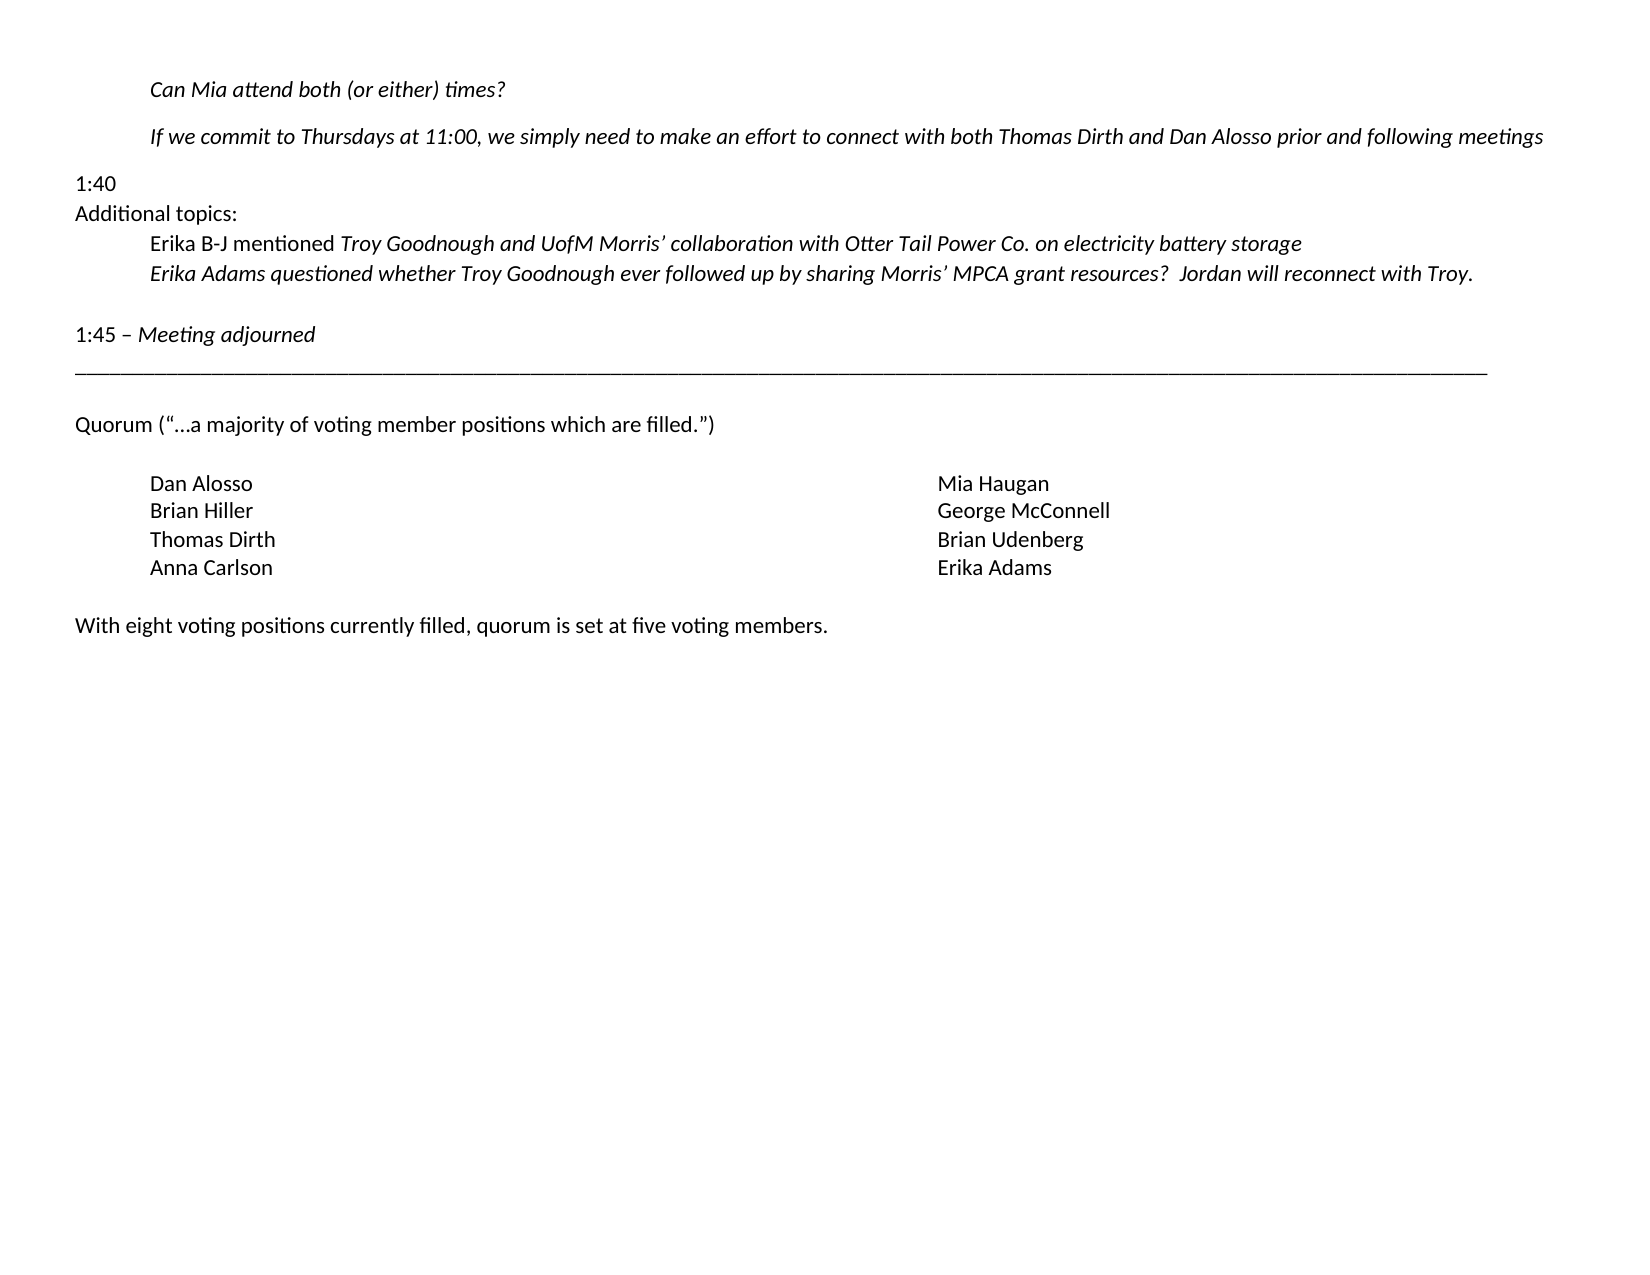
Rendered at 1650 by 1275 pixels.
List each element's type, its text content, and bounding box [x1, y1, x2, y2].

text Mia Haugan [862, 469, 1575, 497]
text Erika B-J mentioned Troy Goodnough and UofM Morris’ collaboration with Otter Tail Power Co. on electricity battery storage [75, 229, 1575, 257]
text Anna Carlson [75, 553, 787, 581]
text Erika Adams [862, 553, 1575, 581]
text Brian Udenberg [862, 525, 1575, 553]
text Brian Hiller [75, 497, 787, 525]
text Quorum (“…a majority of voting member positions which are filled.”) [75, 410, 1575, 438]
text Dan Alosso [75, 469, 787, 497]
text Thomas Dirth [75, 525, 787, 553]
text Erika Adams questioned whether Troy Goodnough ever followed up by sharing Morris’ MPCA grant resources? Jordan will reconnect with Troy. [75, 259, 1575, 287]
text 1:40 [75, 169, 1575, 197]
text ____________________________________________________________________________________________________________________________ [75, 350, 1575, 378]
text With eight voting positions currently filled, quorum is set at five voting members. [75, 611, 1575, 639]
text Can Mia attend both (or either) times? [75, 75, 1575, 103]
text Additional topics: [75, 199, 1575, 227]
text 1:45 – Meeting adjourned [75, 320, 1575, 348]
text If we commit to Thursdays at 11:00, we simply need to make an effort to connect with both Thomas Dirth and Dan Alosso prior and following meetings [75, 122, 1575, 150]
text George McConnell [862, 497, 1575, 525]
